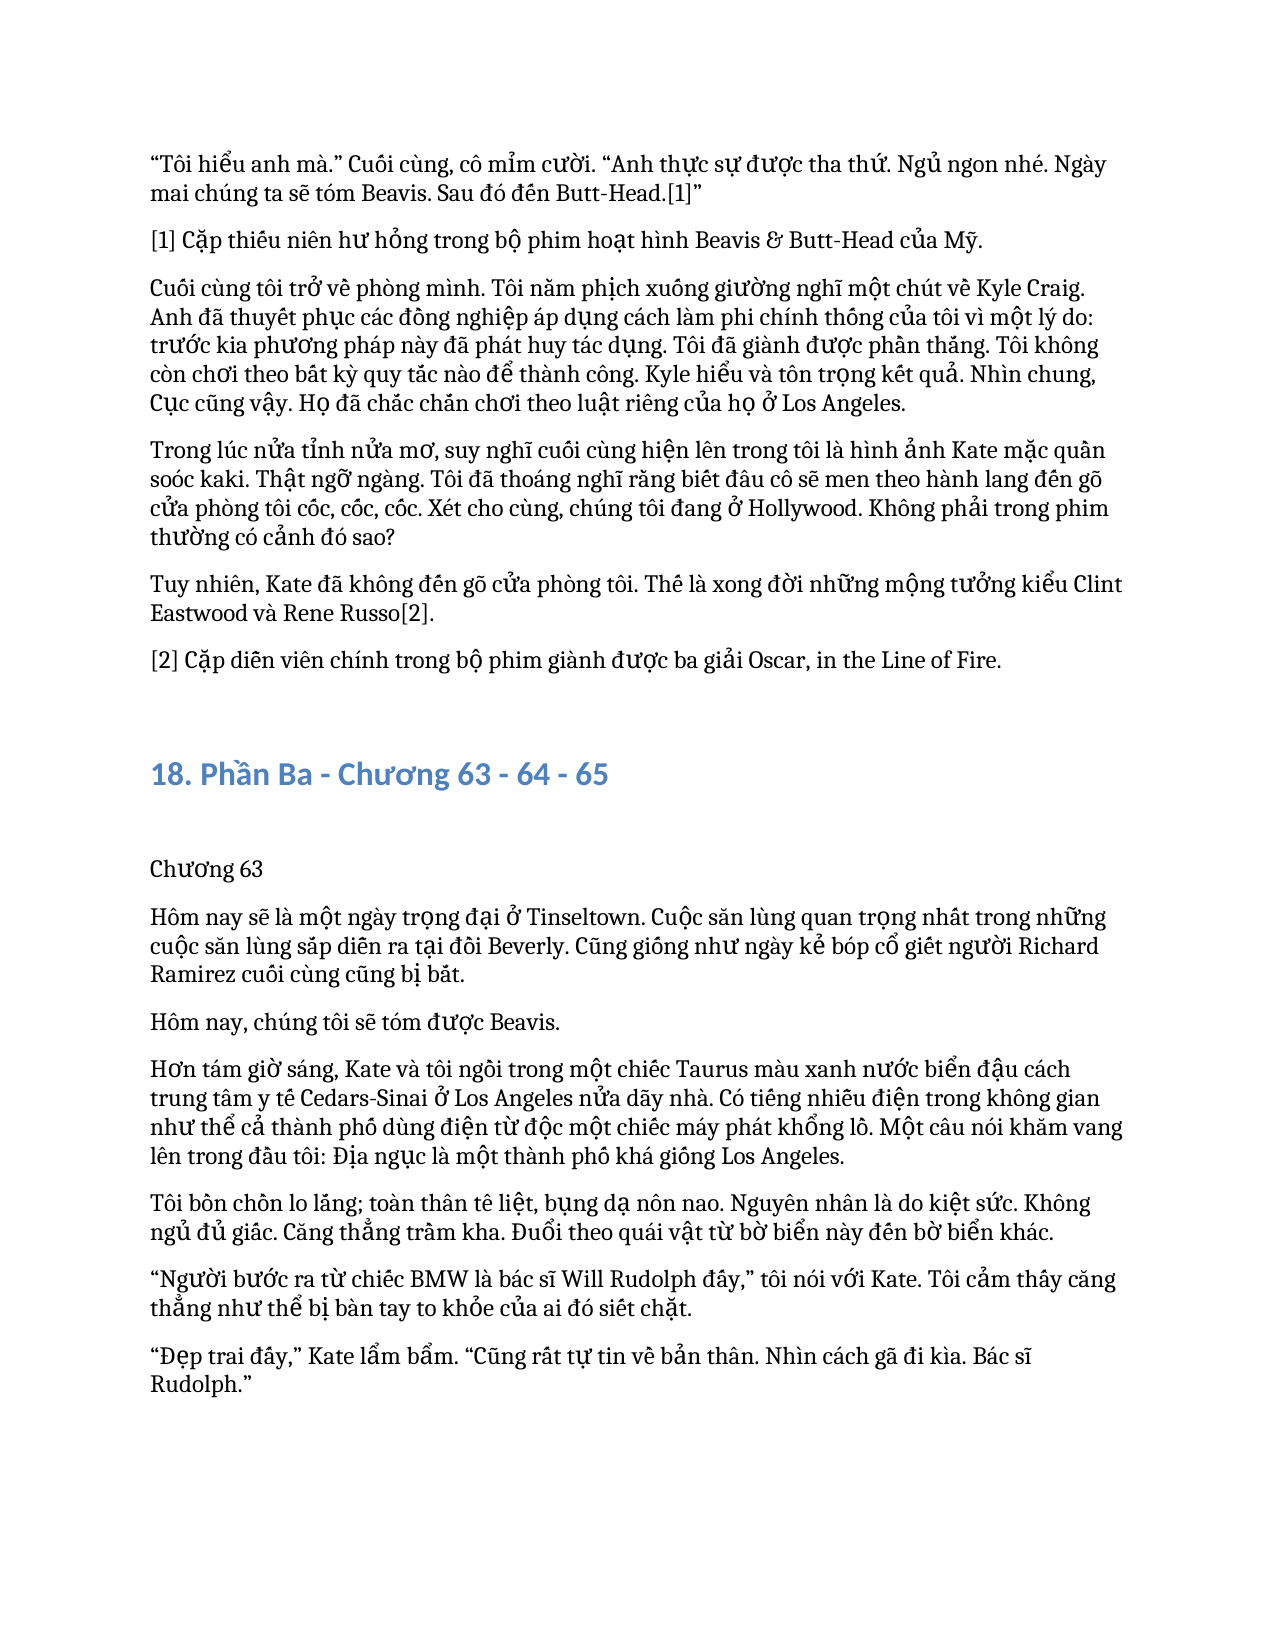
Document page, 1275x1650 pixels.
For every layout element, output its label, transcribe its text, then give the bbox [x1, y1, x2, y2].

text Hơn tám giờ sáng, Kate và tôi ngồi trong một chiếc Taurus màu xanh nước biển đậu cách trung tâm y tế Cedars-Sinai ở Los Angeles nửa dãy nhà. Có tiếng nhiễu điện trong không gian như thể cả thành phố dùng điện từ độc một chiếc máy phát khổng lồ. Một câu nói khăm vang lên trong đầu tôi: Địa ngục là một thành phố khá giống Los Angeles. [150, 1055, 1125, 1170]
text Hôm nay sẽ là một ngày trọng đại ở Tinseltown. Cuộc săn lùng quan trọng nhất trong những cuộc săn lùng sắp diễn ra tại đồi Beverly. Cũng giống như ngày kẻ bóp cổ giết người Richard Ramirez cuối cùng cũng bị bắt. [150, 903, 1125, 989]
text “Tôi hiểu anh mà.” Cuối cùng, cô mỉm cười. “Anh thực sự được tha thứ. Ngủ ngon nhé. Ngày mai chúng ta sẽ tóm Beavis. Sau đó đến Butt-Head.[1]” [150, 150, 1125, 207]
text [1] Cặp thiếu niên hư hỏng trong bộ phim hoạt hình Beavis & Butt-Head của Mỹ. [150, 226, 1125, 255]
text Hôm nay, chúng tôi sẽ tóm được Beavis. [150, 1008, 1125, 1037]
text [2] Cặp diễn viên chính trong bộ phim giành được ba giải Oscar, in the Line of Fire. [150, 646, 1125, 732]
text Trong lúc nửa tỉnh nửa mơ, suy nghĩ cuối cùng hiện lên trong tôi là hình ảnh Kate mặc quần soóc kaki. Thật ngỡ ngàng. Tôi đã thoáng nghĩ rằng biết đâu cô sẽ men theo hành lang đến gõ cửa phòng tôi cốc, cốc, cốc. Xét cho cùng, chúng tôi đang ở Hollywood. Không phải trong phim thường có cảnh đó sao? [150, 436, 1125, 551]
text Tuy nhiên, Kate đã không đến gõ cửa phòng tôi. Thế là xong đời những mộng tưởng kiểu Clint Eastwood và Rene Russo[2]. [150, 570, 1125, 627]
subtitle 18. Phần Ba - Chương 63 - 64 - 65 [150, 753, 1125, 794]
text “Đẹp trai đấy,” Kate lẩm bẩm. “Cũng rất tự tin về bản thân. Nhìn cách gã đi kìa. Bác sĩ Rudolph.” [150, 1342, 1125, 1399]
text Tôi bồn chồn lo lắng; toàn thân tê liệt, bụng dạ nôn nao. Nguyên nhân là do kiệt sức. Không ngủ đủ giấc. Căng thẳng trầm kha. Đuổi theo quái vật từ bờ biển này đến bờ biển khác. [150, 1189, 1125, 1247]
text “Người bước ra từ chiếc BMW là bác sĩ Will Rudolph đấy,” tôi nói với Kate. Tôi cảm thấy căng thẳng như thể bị bàn tay to khỏe của ai đó siết chặt. [150, 1265, 1125, 1323]
text Chương 63 [150, 798, 1125, 884]
text Cuối cùng tôi trở về phòng mình. Tôi nằm phịch xuống giường nghĩ một chút về Kyle Craig. Anh đã thuyết phục các đồng nghiệp áp dụng cách làm phi chính thống của tôi vì một lý do: trước kia phương pháp này đã phát huy tác dụng. Tôi đã giành được phần thắng. Tôi không còn chơi theo bất kỳ quy tắc nào để thành công. Kyle hiểu và tôn trọng kết quả. Nhìn chung, Cục cũng vậy. Họ đã chắc chắn chơi theo luật riêng của họ ở Los Angeles. [150, 274, 1125, 417]
